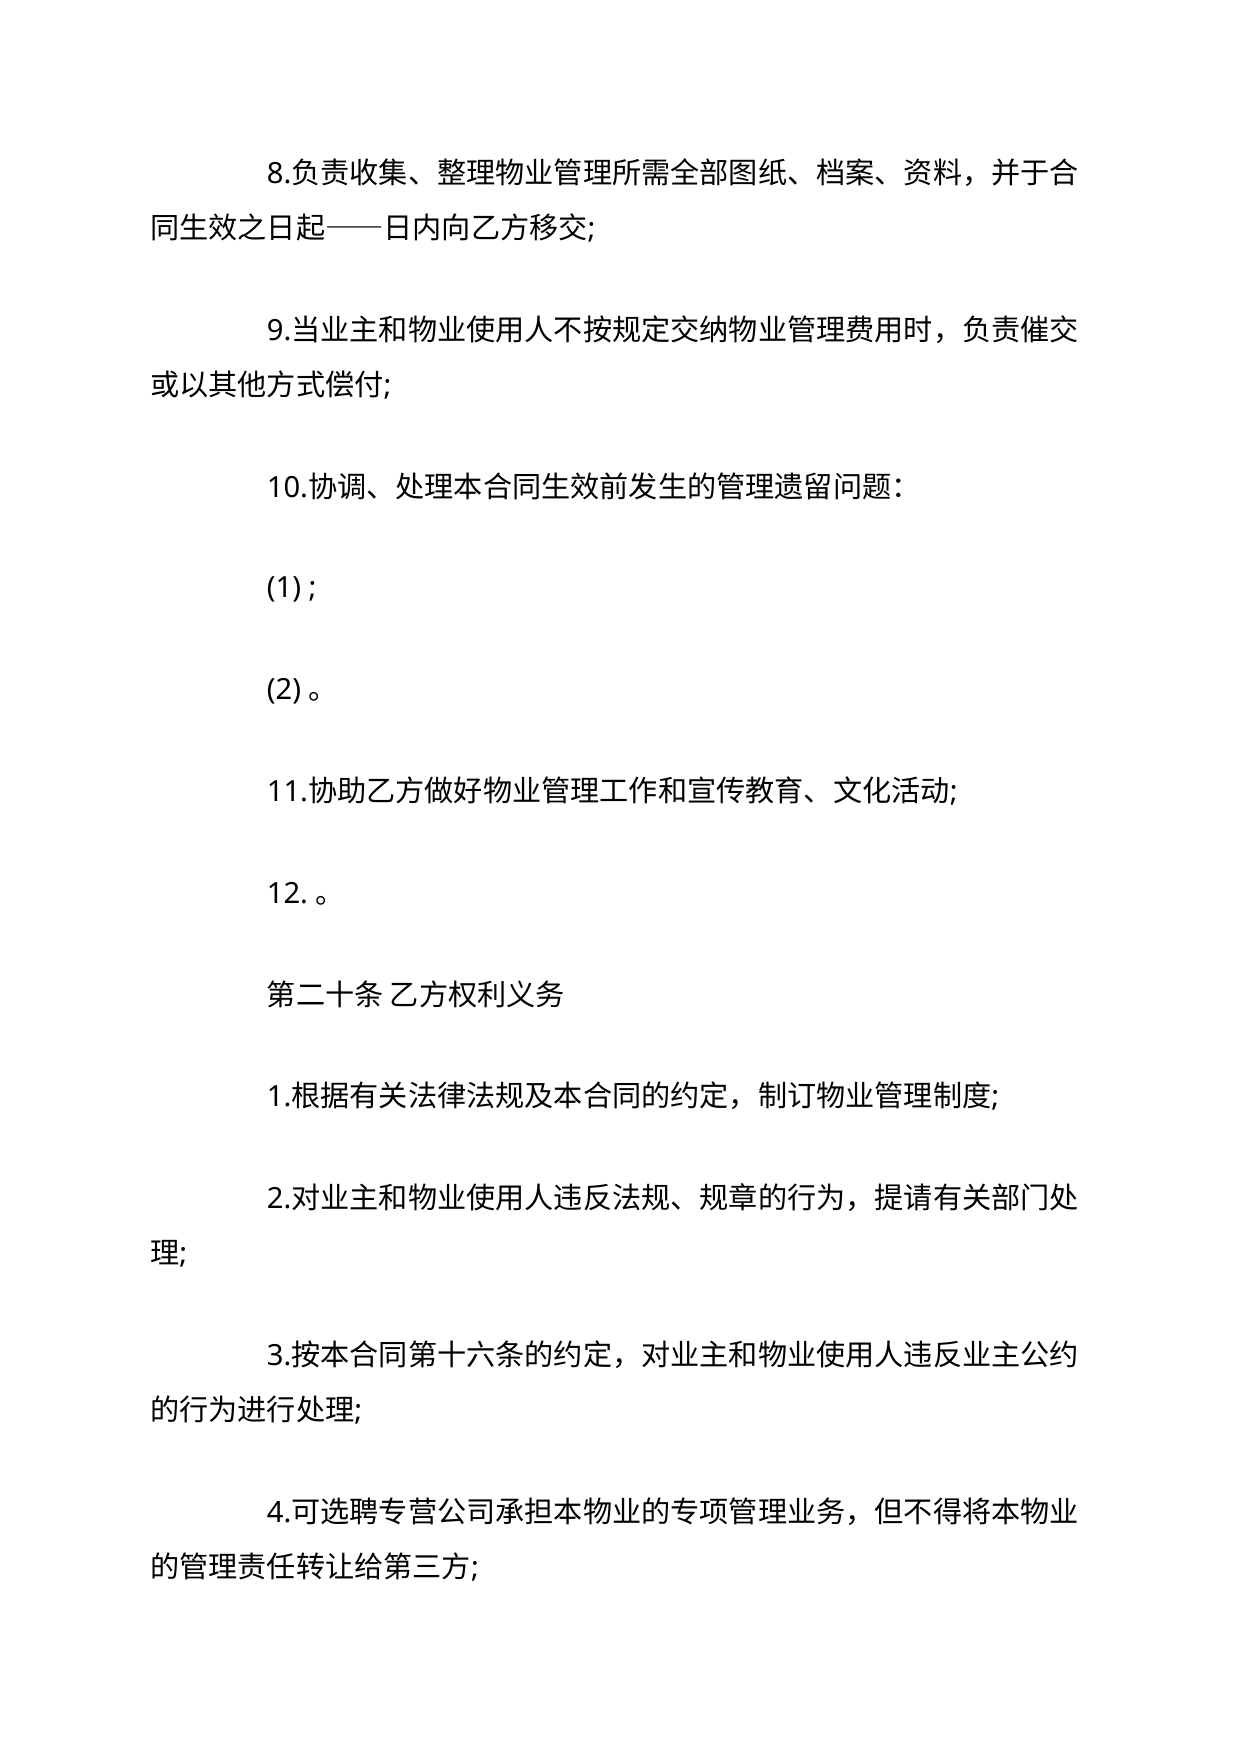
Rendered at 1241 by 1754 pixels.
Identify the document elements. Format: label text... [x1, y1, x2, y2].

text 4.可选聘专营公司承担本物业的专项管理业务，但不得将本物业的管理责任转让给第三方; [150, 1489, 1090, 1586]
text 11.协助乙方做好物业管理工作和宣传教育、文化活动; [150, 767, 1090, 809]
text 10.协调、处理本合同生效前发生的管理遗留问题： [150, 464, 1090, 506]
text 8.负责收集、整理物业管理所需全部图纸、档案、资料，并于合同生效之日起——日内向乙方移交; [150, 150, 1090, 247]
text 12. 。 [150, 869, 1090, 912]
text (2) 。 [150, 665, 1090, 708]
text 3.按本合同第十六条的约定，对业主和物业使用人违反业主公约的行为进行处理; [150, 1332, 1090, 1429]
text 9.当业主和物业使用人不按规定交纳物业管理费用时，负责催交或以其他方式偿付; [150, 307, 1090, 404]
text (1) ; [150, 566, 1090, 606]
text 1.根据有关法律法规及本合同的约定，制订物业管理制度; [150, 1073, 1090, 1115]
text 第二十条 乙方权利义务 [150, 971, 1090, 1013]
text 2.对业主和物业使用人违反法规、规章的行为，提请有关部门处理; [150, 1175, 1090, 1272]
